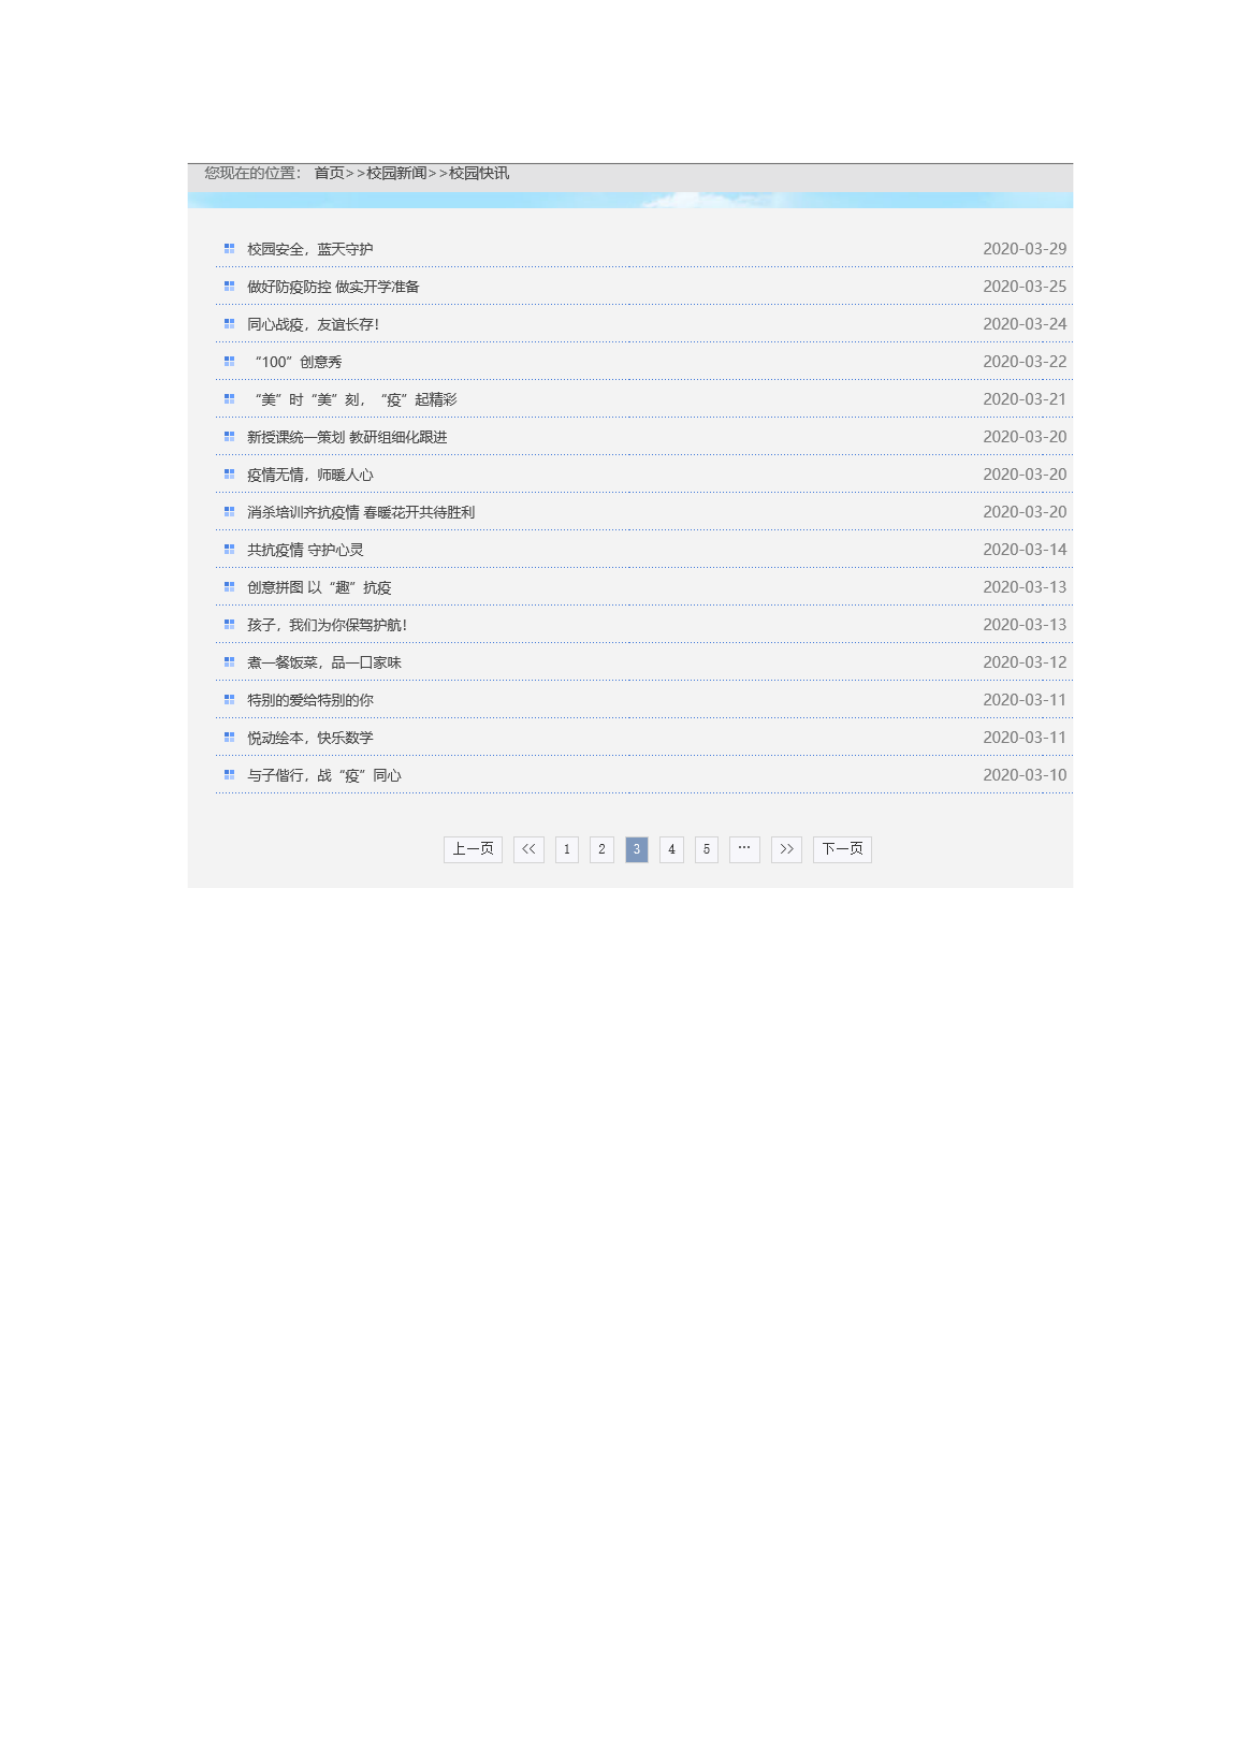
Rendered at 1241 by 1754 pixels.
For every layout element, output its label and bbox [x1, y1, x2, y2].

picture [187, 162, 1074, 888]
